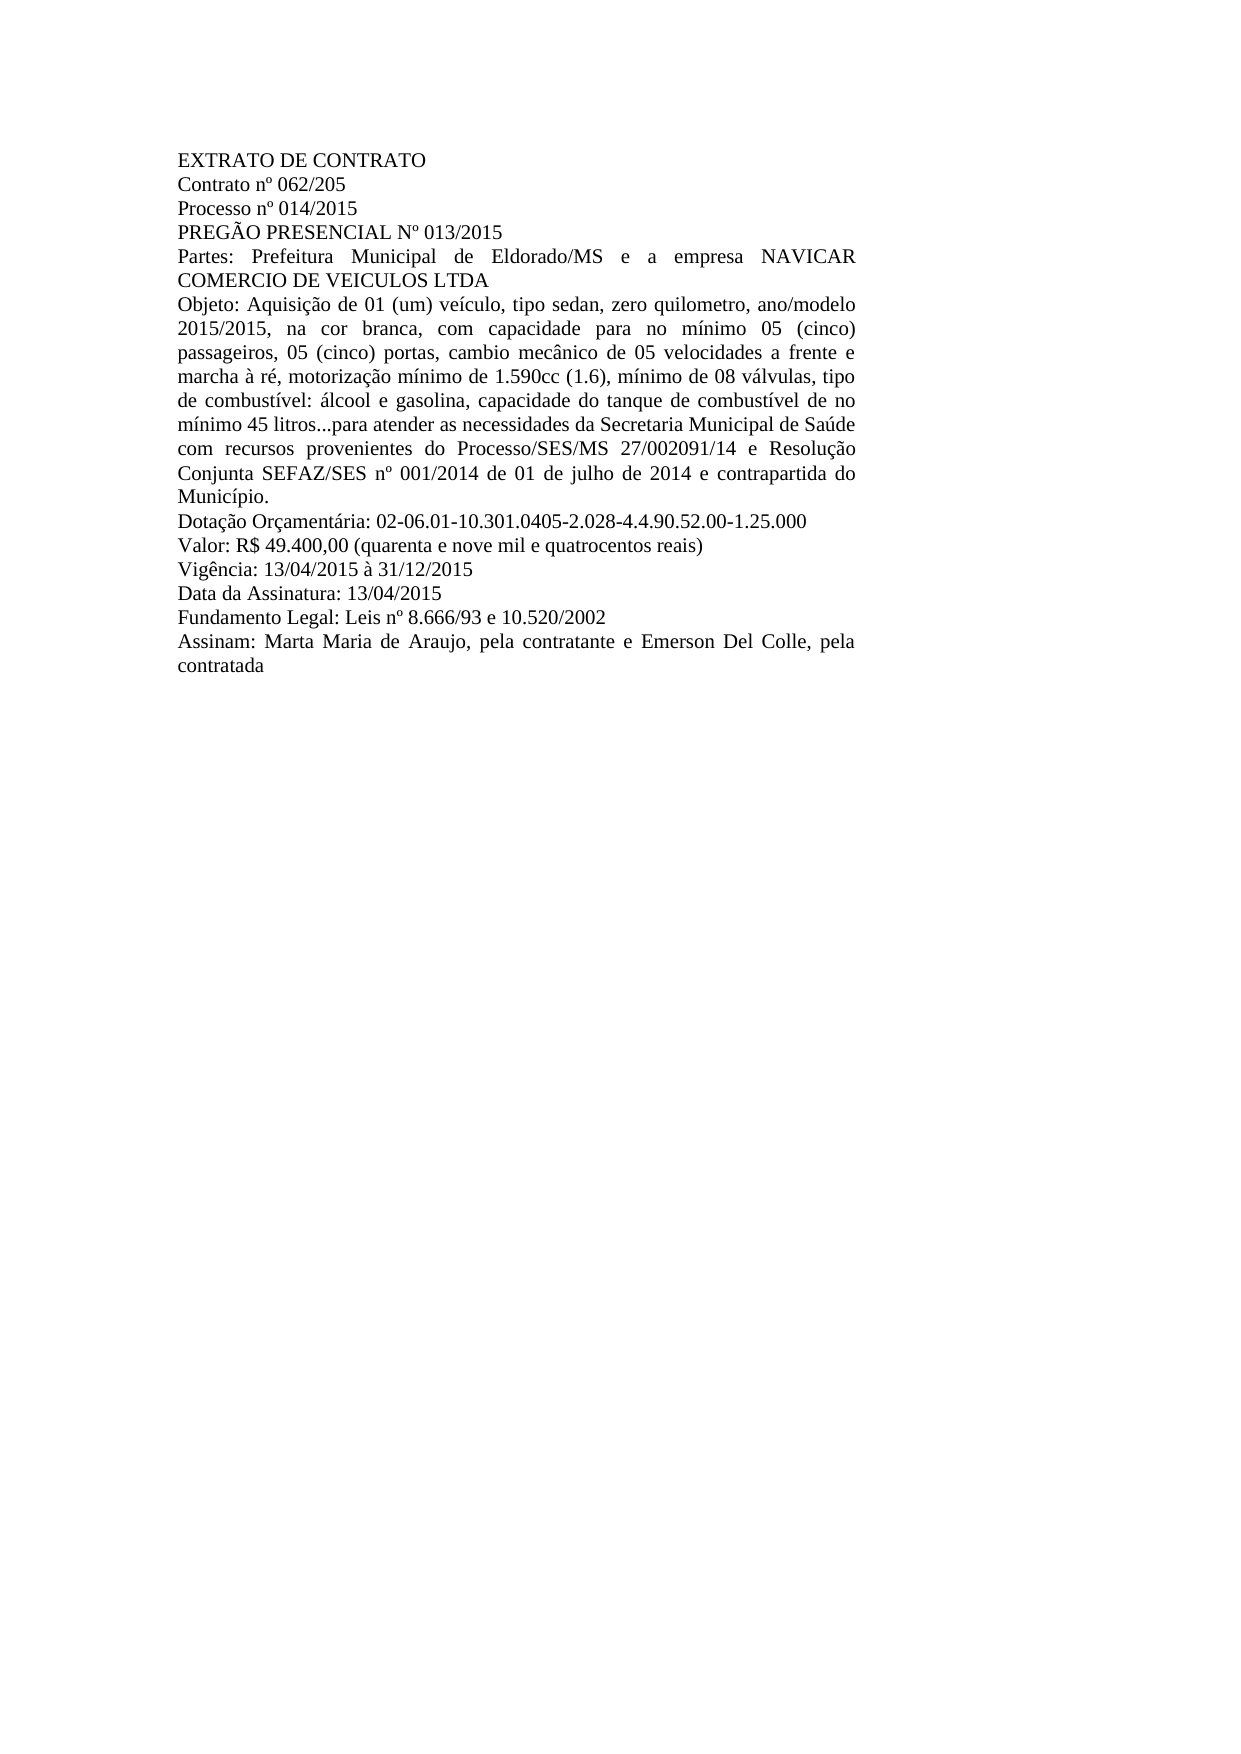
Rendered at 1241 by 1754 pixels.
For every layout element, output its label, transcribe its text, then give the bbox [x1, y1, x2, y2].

text PREGÃO PRESENCIAL Nº 013/2015 [177, 220, 856, 244]
text Dotação Orçamentária: 02-06.01-10.301.0405-2.028-4.4.90.52.00-1.25.000 [177, 508, 856, 533]
text EXTRATO DE CONTRATO [177, 148, 856, 172]
text Objeto: Aquisição de 01 (um) veículo, tipo sedan, zero quilometro, ano/modelo 2015/2015, na cor branca, com capacidade para no mínimo 05 (cinco) passageiros, 05 (cinco) portas, cambio mecânico de 05 velocidades a frente e marcha à ré, motorização mínimo de 1.590cc (1.6), mínimo de 08 válvulas, tipo de combustível: álcool e gasolina, capacidade do tanque de combustível de no mínimo 45 litros...para atender as necessidades da Secretaria Municipal de Saúde com recursos provenientes do Processo/SES/MS 27/002091/14 e Resolução Conjunta SEFAZ/SES nº 001/2014 de 01 de julho de 2014 e contrapartida do Município. [177, 292, 856, 508]
text Contrato nº 062/205 [177, 172, 856, 196]
text Partes: Prefeitura Municipal de Eldorado/MS e a empresa NAVICAR COMERCIO DE VEICULOS LTDA [177, 244, 856, 292]
text Data da Assinatura: 13/04/2015 [177, 581, 856, 605]
text Assinam: Marta Maria de Araujo, pela contratante e Emerson Del Colle, pela contratada [177, 629, 856, 677]
text Valor: R$ 49.400,00 (quarenta e nove mil e quatrocentos reais) [177, 533, 856, 557]
text Vigência: 13/04/2015 à 31/12/2015 [177, 557, 856, 581]
text Fundamento Legal: Leis nº 8.666/93 e 10.520/2002 [177, 605, 856, 629]
text Processo nº 014/2015 [177, 196, 856, 220]
